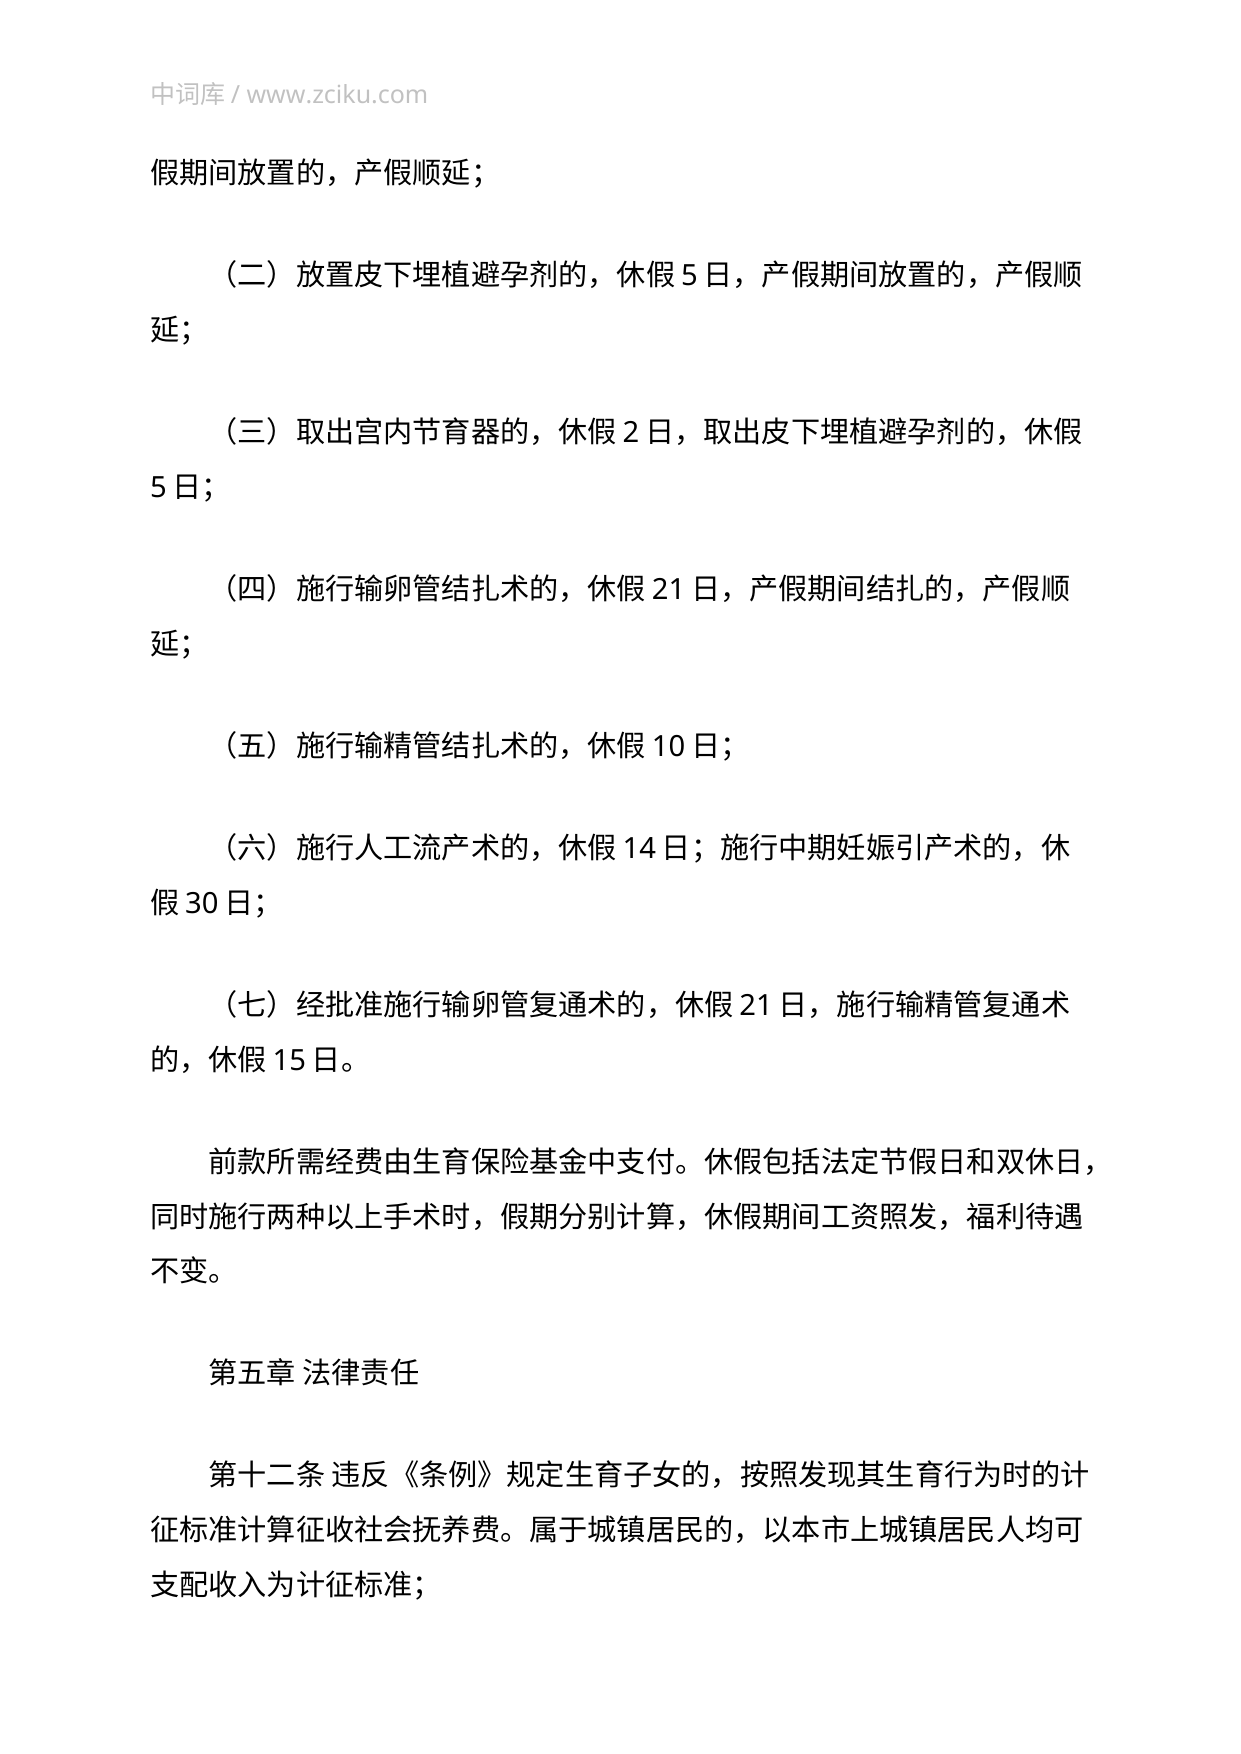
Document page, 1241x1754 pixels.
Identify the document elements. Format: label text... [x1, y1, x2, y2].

text （四）施行输卵管结扎术的，休假21日，产假期间结扎的，产假顺延； [150, 566, 1090, 663]
text （五）施行输精管结扎术的，休假10日； [150, 722, 1090, 765]
text 第十二条 违反《条例》规定生育子女的，按照发现其生育行为时的计征标准计算征收社会抚养费。属于城镇居民的，以本市上城镇居民人均可支配收入为计征标准； [150, 1452, 1090, 1604]
text （七）经批准施行输卵管复通术的，休假21日，施行输精管复通术的，休假15日。 [150, 981, 1090, 1079]
text 前款所需经费由生育保险基金中支付。休假包括法定节假日和双休日，同时施行两种以上手术时，假期分别计算，休假期间工资照发，福利待遇不变。 [150, 1138, 1090, 1290]
text （六）施行人工流产术的，休假14日；施行中期妊娠引产术的，休假30日； [150, 824, 1090, 922]
text （三）取出宫内节育器的，休假2日，取出皮下埋植避孕剂的，休假5日； [150, 408, 1090, 506]
text 第五章 法律责任 [150, 1350, 1090, 1392]
text （二）放置皮下埋植避孕剂的，休假5日，产假期间放置的，产假顺延； [150, 252, 1090, 349]
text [150, 150, 1090, 192]
